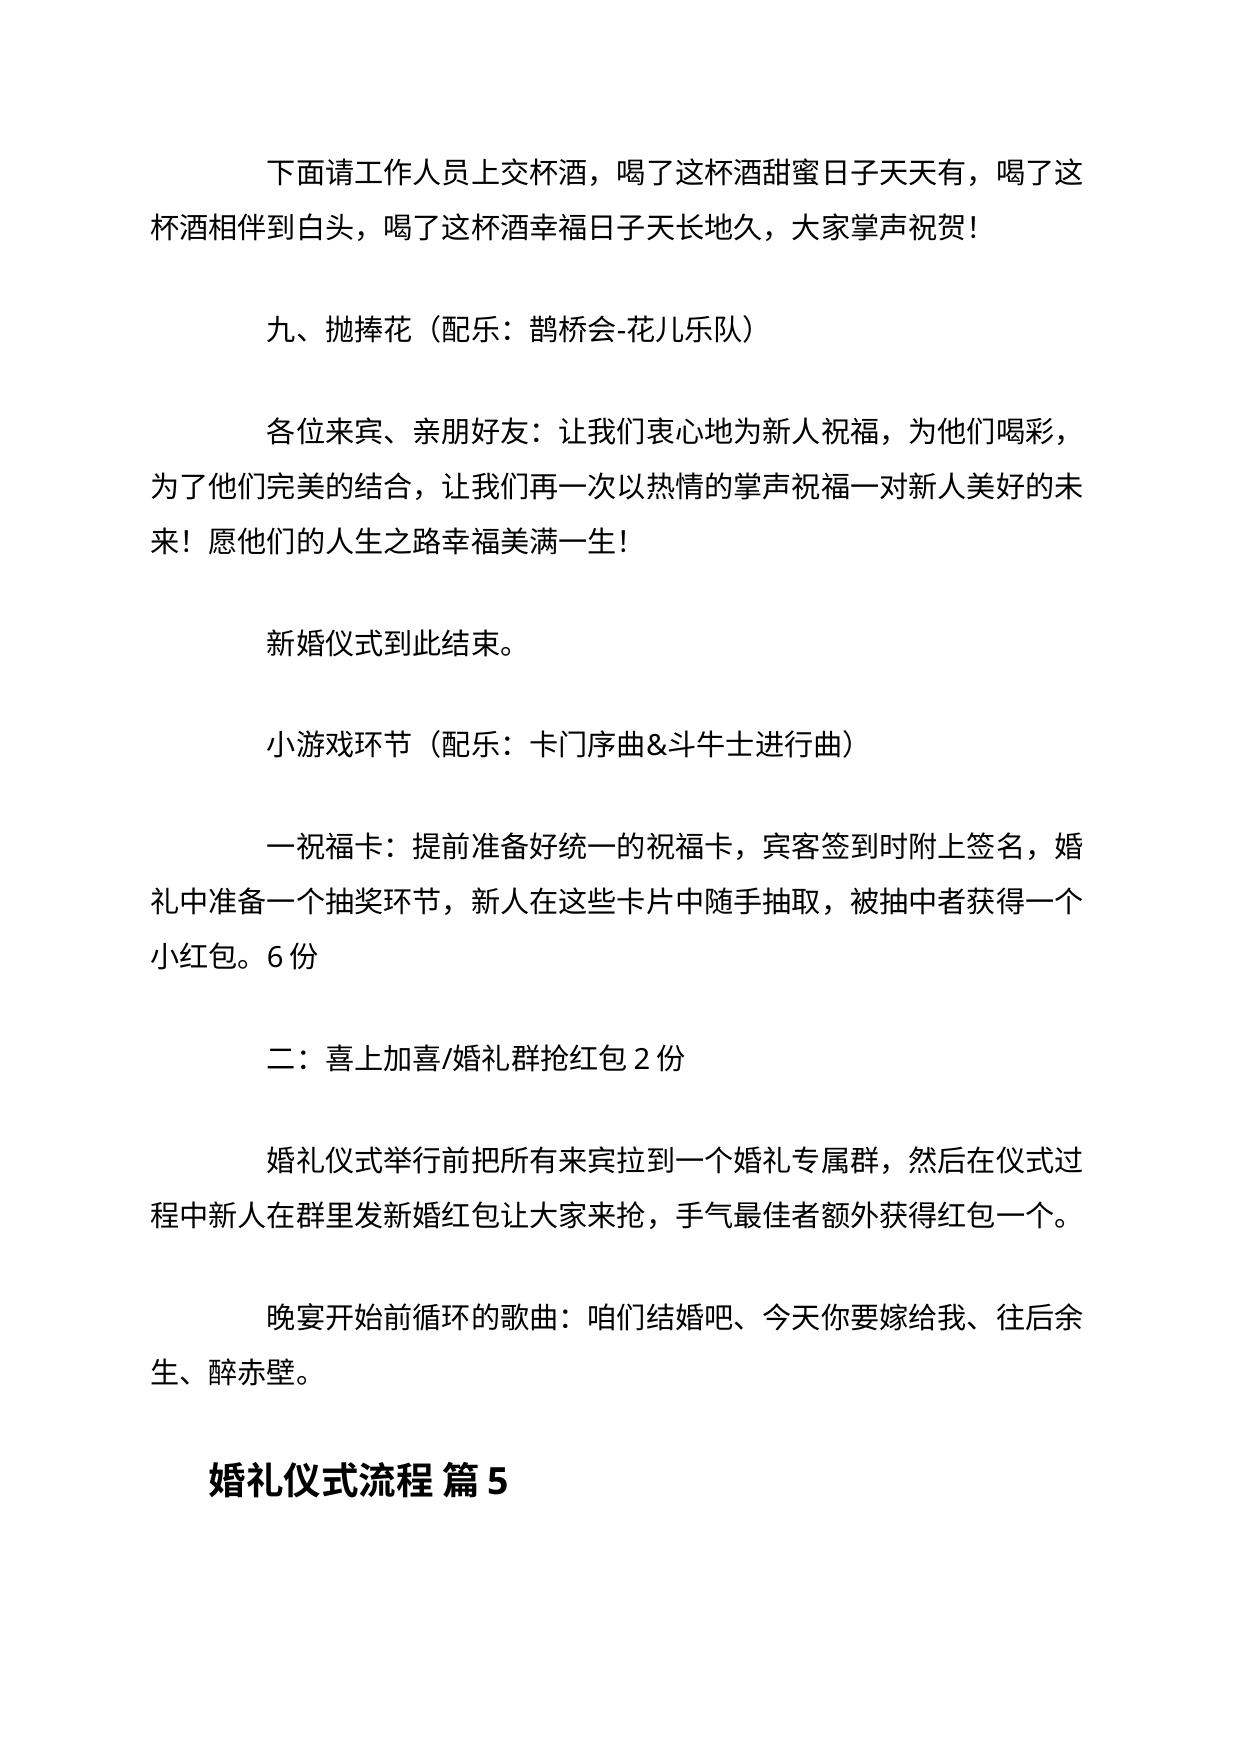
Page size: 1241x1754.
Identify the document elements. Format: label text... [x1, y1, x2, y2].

text 下面请工作人员上交杯酒，喝了这杯酒甜蜜日子天天有，喝了这杯酒相伴到白头，喝了这杯酒幸福日子天长地久，大家掌声祝贺！ [150, 150, 1090, 247]
text 九、抛捧花（配乐：鹊桥会-花儿乐队） [150, 307, 1090, 349]
text 婚礼仪式举行前把所有来宾拉到一个婚礼专属群，然后在仪式过程中新人在群里发新婚红包让大家来抢，手气最佳者额外获得红包一个。 [150, 1138, 1090, 1235]
text 婚礼仪式流程 篇5 [150, 1451, 1090, 1506]
text 晚宴开始前循环的歌曲：咱们结婚吧、今天你要嫁给我、往后余生、醉赤壁。 [150, 1294, 1090, 1392]
text 各位来宾、亲朋好友：让我们衷心地为新人祝福，为他们喝彩，为了他们完美的结合，让我们再一次以热情的掌声祝福一对新人美好的未来！愿他们的人生之路幸福美满一生！ [150, 409, 1090, 561]
text 小游戏环节（配乐：卡门序曲&斗牛士进行曲） [150, 722, 1090, 764]
text 二：喜上加喜/婚礼群抢红包2份 [150, 1036, 1090, 1078]
text 新婚仪式到此结束。 [150, 620, 1090, 662]
text 一祝福卡：提前准备好统一的祝福卡，宾客签到时附上签名，婚礼中准备一个抽奖环节，新人在这些卡片中随手抽取，被抽中者获得一个小红包。6份 [150, 824, 1090, 976]
